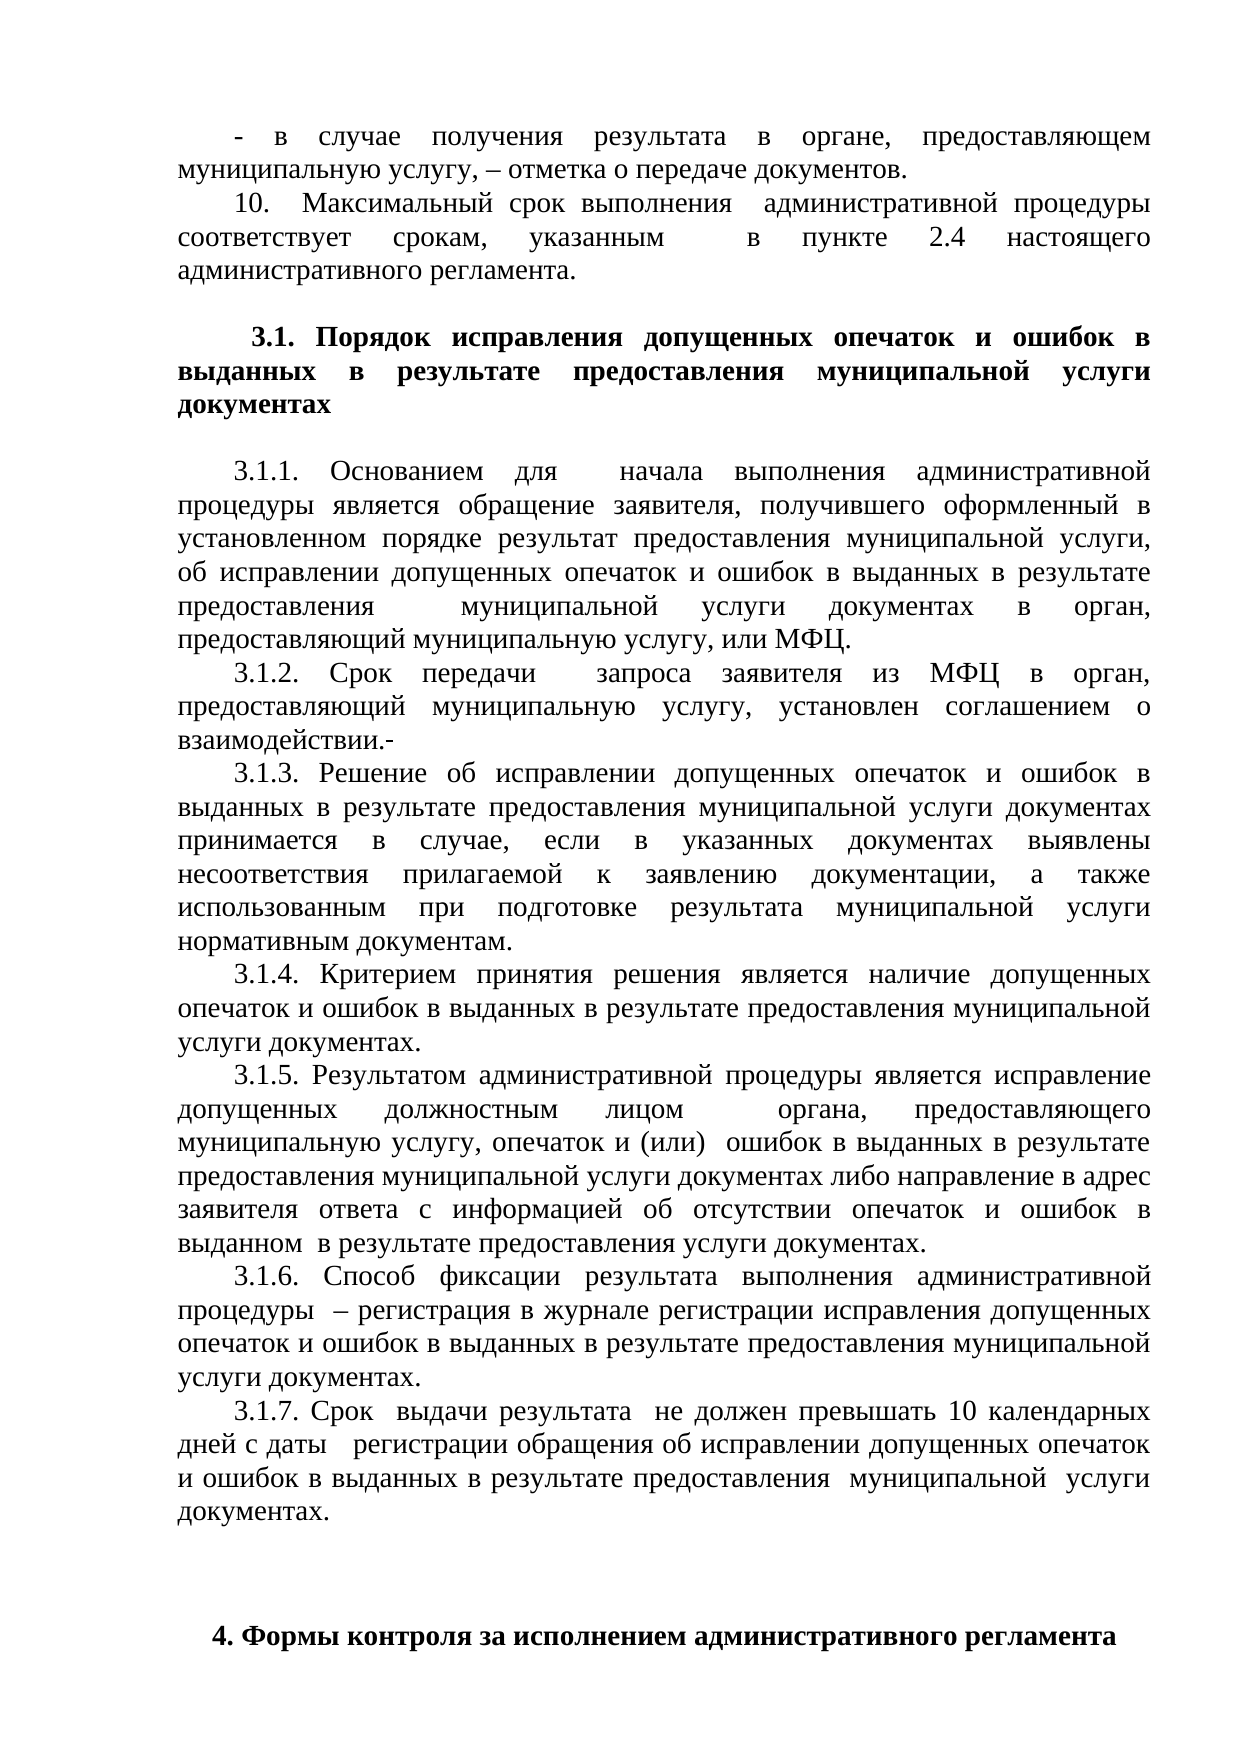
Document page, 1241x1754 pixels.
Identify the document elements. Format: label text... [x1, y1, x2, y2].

text 3.1.4. Критерием принятия решения является наличие допущенных опечаток и ошибок в выданных в результате предоставления муниципальной услуги документах. [177, 957, 1152, 1057]
text 10. Максимальный срок выполнения административной процедуры соответствует срокам, указанным в пункте 2.4 настоящего административного регламента. [177, 185, 1152, 286]
text 3.1. Порядок исправления допущенных опечаток и ошибок в выданных в результате предоставления муниципальной услуги документах [177, 319, 1152, 420]
text - в случае получения результата в органе, предоставляющем муниципальную услугу, – отметка о передаче документов. [177, 118, 1152, 185]
text 3.1.5. Результатом административной процедуры является исправление допущенных должностным лицом органа, предоставляющего муниципальную услугу, опечаток и (или) ошибок в выданных в результате предоставления муниципальной услуги документах либо направление в адрес заявителя ответа с информацией об отсутствии опечаток и ошибок в выданном в результате предоставления услуги документах. [177, 1057, 1152, 1258]
text 3.1.2. Срок передачи запроса заявителя из МФЦ в орган, предоставляющий муниципальную услугу, установлен соглашением о взаимодействии. [177, 655, 1152, 755]
text 3.1.3. Решение об исправлении допущенных опечаток и ошибок в выданных в результате предоставления муниципальной услуги документах принимается в случае, если в указанных документах выявлены несоответствия прилагаемой к заявлению документации, а также использованным при подготовке результата муниципальной услуги нормативным документам. [177, 755, 1152, 957]
text 3.1.7. Срок выдачи результата не должен превышать 10 календарных дней с даты регистрации обращения об исправлении допущенных опечаток и ошибок в выданных в результате предоставления муниципальной услуги документах. [177, 1393, 1152, 1527]
text 3.1.6. Способ фиксации результата выполнения административной процедуры – регистрация в журнале регистрации исправления допущенных опечаток и ошибок в выданных в результате предоставления муниципальной услуги документах. [177, 1258, 1152, 1393]
text 4. Формы контроля за исполнением административного регламента [177, 1618, 1152, 1651]
text 3.1.1. Основанием для начала выполнения административной процедуры является обращение заявителя, получившего оформленный в установленном порядке результат предоставления муниципальной услуги, об исправлении допущенных опечаток и ошибок в выданных в результате предоставления муниципальной услуги документах в орган, предоставляющий муниципальную услугу, или МФЦ. [177, 453, 1152, 655]
